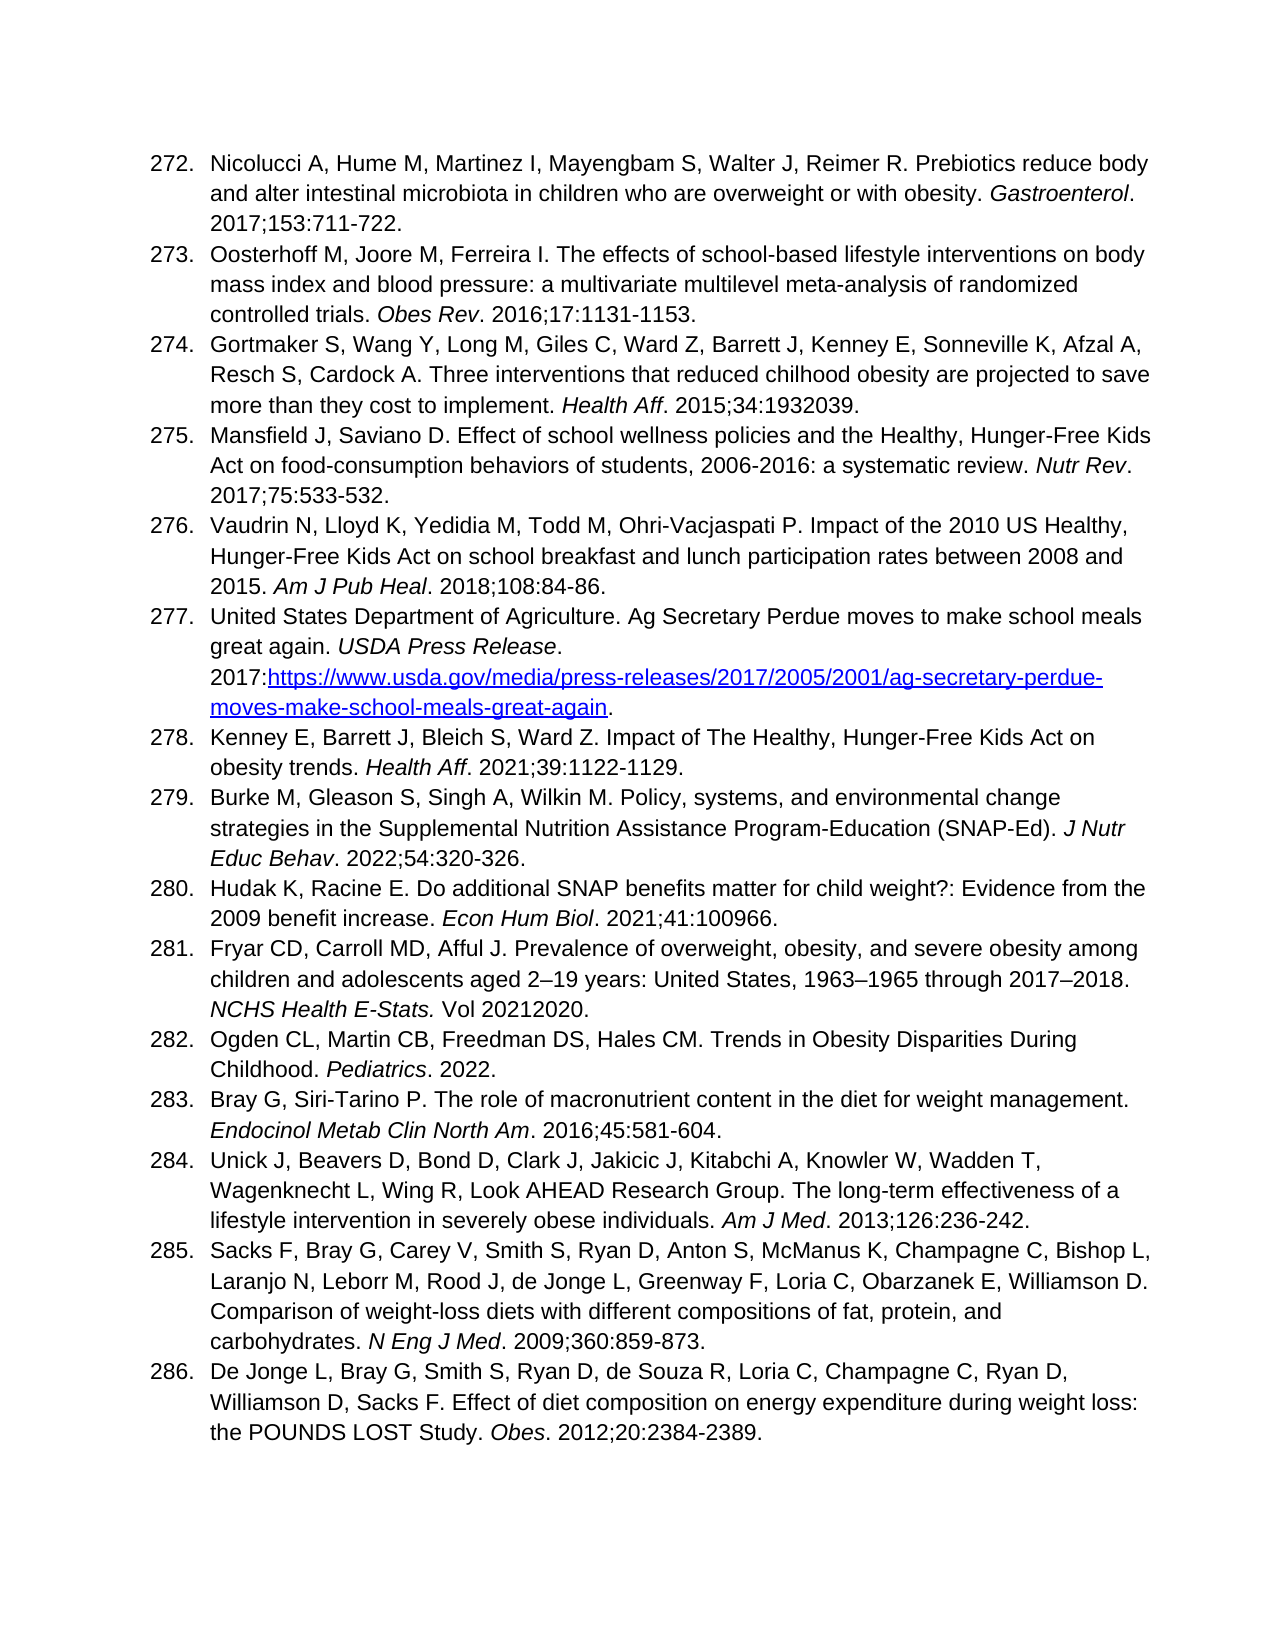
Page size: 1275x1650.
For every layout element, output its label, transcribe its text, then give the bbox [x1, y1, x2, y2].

text 277. United States Department of Agriculture. Ag Secretary Perdue moves to make school meals great again. USDA Press Release. 2017:https://www.usda.gov/media/press-releases/2017/2005/2001/ag-secretary-perdue-moves-make-school-meals-great-again. [150, 603, 1155, 720]
text 274. Gortmaker S, Wang Y, Long M, Giles C, Ward Z, Barrett J, Kenney E, Sonneville K, Afzal A, Resch S, Cardock A. Three interventions that reduced chilhood obesity are projected to save more than they cost to implement. Health Aff. 2015;34:1932039. [150, 331, 1155, 418]
text 275. Mansfield J, Saviano D. Effect of school wellness policies and the Healthy, Hunger-Free Kids Act on food-consumption behaviors of students, 2006-2016: a systematic review. Nutr Rev. 2017;75:533-532. [150, 422, 1155, 509]
text 286. De Jonge L, Bray G, Smith S, Ryan D, de Souza R, Loria C, Champagne C, Ryan D, Williamson D, Sacks F. Effect of diet composition on energy expenditure during weight loss: the POUNDS LOST Study. Obes. 2012;20:2384-2389. [150, 1358, 1155, 1445]
text 273. Oosterhoff M, Joore M, Ferreira I. The effects of school-based lifestyle interventions on body mass index and blood pressure: a multivariate multilevel meta-analysis of randomized controlled trials. Obes Rev. 2016;17:1131-1153. [150, 241, 1155, 327]
text 280. Hudak K, Racine E. Do additional SNAP benefits matter for child weight?: Evidence from the 2009 benefit increase. Econ Hum Biol. 2021;41:100966. [150, 875, 1155, 932]
text 282. Ogden CL, Martin CB, Freedman DS, Hales CM. Trends in Obesity Disparities During Childhood. Pediatrics. 2022. [150, 1026, 1155, 1083]
text 278. Kenney E, Barrett J, Bleich S, Ward Z. Impact of The Healthy, Hunger-Free Kids Act on obesity trends. Health Aff. 2021;39:1122-1129. [150, 724, 1155, 781]
text 283. Bray G, Siri-Tarino P. The role of macronutrient content in the diet for weight management. Endocinol Metab Clin North Am. 2016;45:581-604. [150, 1086, 1155, 1143]
text 276. Vaudrin N, Lloyd K, Yedidia M, Todd M, Ohri-Vacjaspati P. Impact of the 2010 US Healthy, Hunger-Free Kids Act on school breakfast and lunch participation rates between 2008 and 2015. Am J Pub Heal. 2018;108:84-86. [150, 512, 1155, 599]
text 284. Unick J, Beavers D, Bond D, Clark J, Jakicic J, Kitabchi A, Knowler W, Wadden T, Wagenknecht L, Wing R, Look AHEAD Research Group. The long-term effectiveness of a lifestyle intervention in severely obese individuals. Am J Med. 2013;126:236-242. [150, 1147, 1155, 1234]
text 272. Nicolucci A, Hume M, Martinez I, Mayengbam S, Walter J, Reimer R. Prebiotics reduce body and alter intestinal microbiota in children who are overweight or with obesity. Gastroenterol. 2017;153:711-722. [150, 150, 1155, 237]
text 279. Burke M, Gleason S, Singh A, Wilkin M. Policy, systems, and environmental change strategies in the Supplemental Nutrition Assistance Program-Education (SNAP-Ed). J Nutr Educ Behav. 2022;54:320-326. [150, 784, 1155, 871]
text 281. Fryar CD, Carroll MD, Afful J. Prevalence of overweight, obesity, and severe obesity among children and adolescents aged 2–19 years: United States, 1963–1965 through 2017–2018. NCHS Health E-Stats. Vol 20212020. [150, 935, 1155, 1022]
text 285. Sacks F, Bray G, Carey V, Smith S, Ryan D, Anton S, McManus K, Champagne C, Bishop L, Laranjo N, Leborr M, Rood J, de Jonge L, Greenway F, Loria C, Obarzanek E, Williamson D. Comparison of weight-loss diets with different compositions of fat, protein, and carbohydrates. N Eng J Med. 2009;360:859-873. [150, 1237, 1155, 1354]
